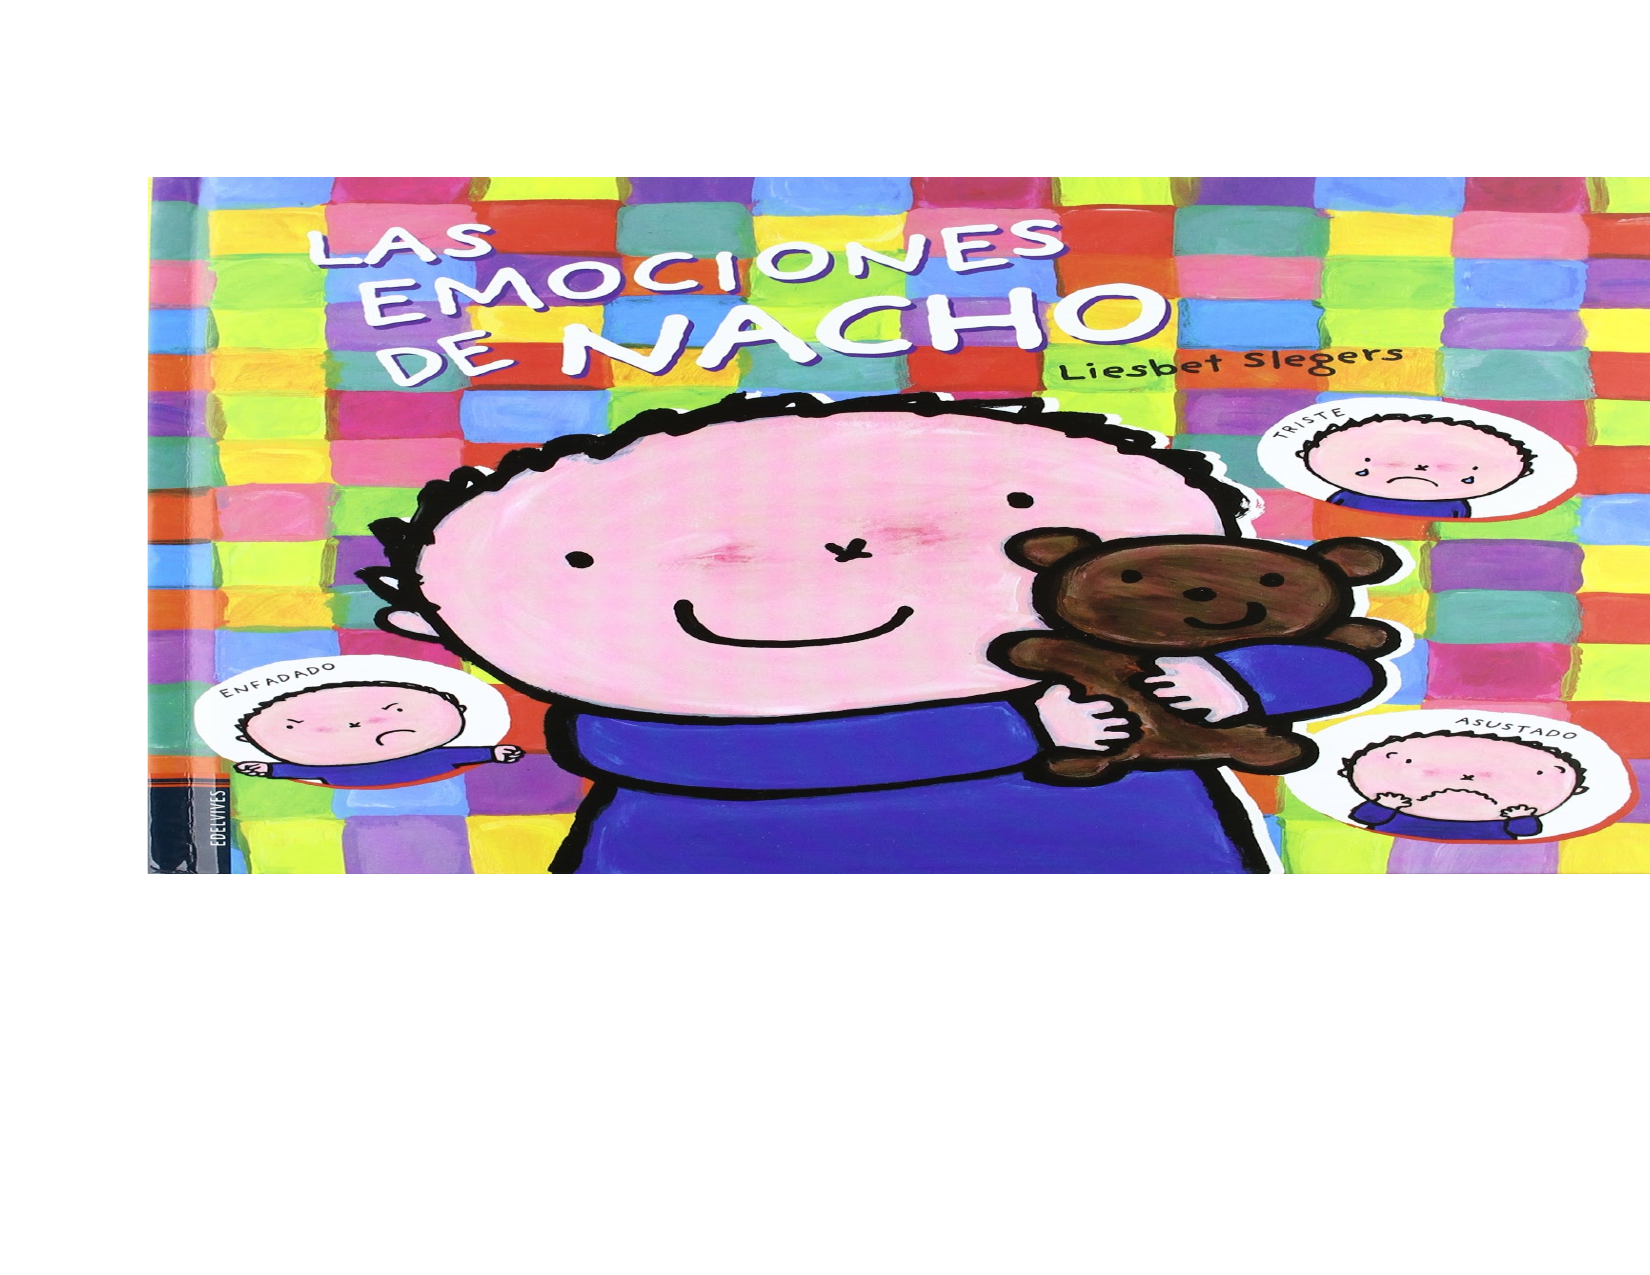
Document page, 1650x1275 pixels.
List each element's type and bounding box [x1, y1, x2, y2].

picture [147, 177, 1650, 874]
